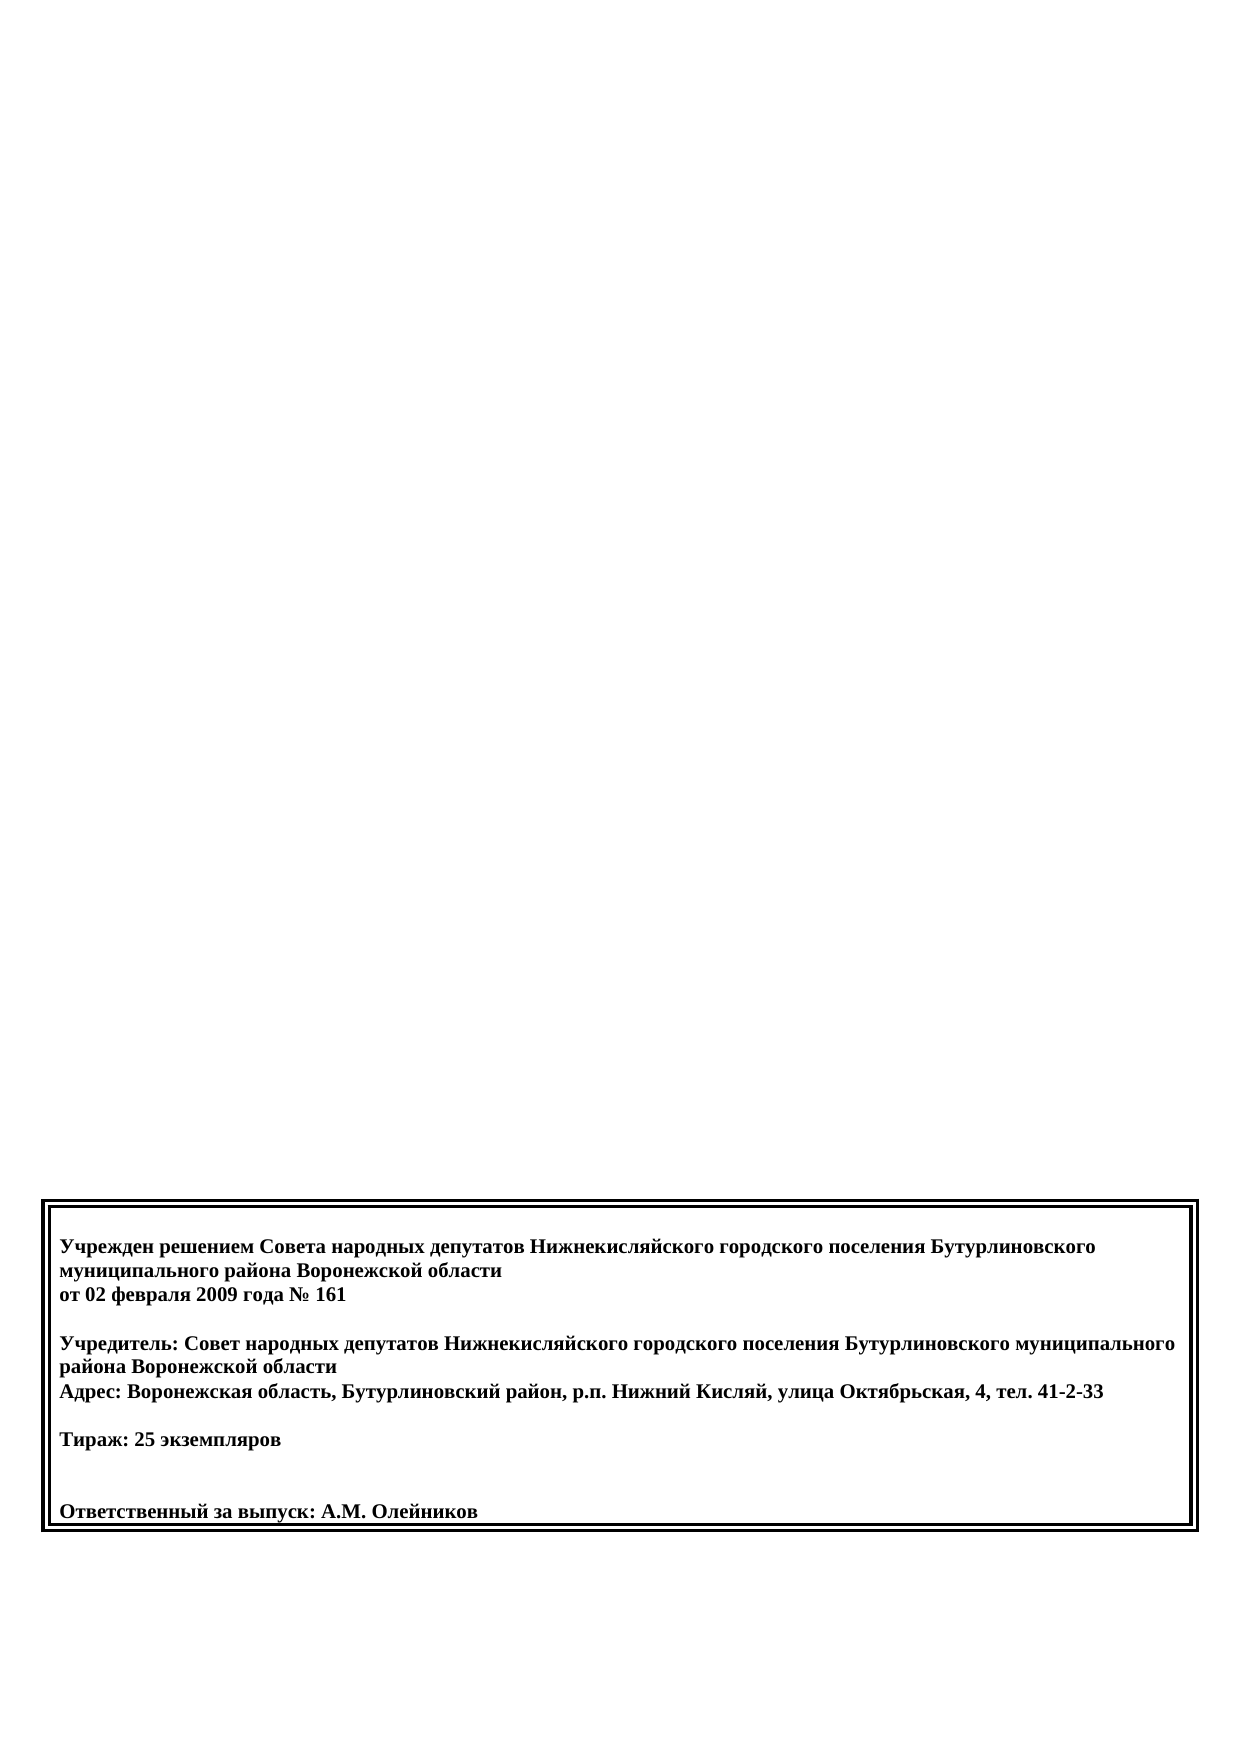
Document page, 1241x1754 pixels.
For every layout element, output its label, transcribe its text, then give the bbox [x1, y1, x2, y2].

text Тираж: 25 экземпляров [59, 1427, 1181, 1451]
text Адрес: Воронежская область, Бутурлиновский район, р.п. Нижний Кисляй, улица Октябрьская, 4, тел. 41-2-33 [59, 1378, 1181, 1403]
text Учредитель: Совет народных депутатов Нижнекисляйского городского поселения Бутурлиновского муниципального района Воронежской области [59, 1330, 1181, 1378]
text Учрежден решением Совета народных депутатов Нижнекисляйского городского поселения Бутурлиновского муниципального района Воронежской области [59, 1234, 1181, 1282]
text Ответственный за выпуск: А.М. Олейников [45, 1487, 1196, 1529]
text от 02 февраля 2009 года № 161 [59, 1282, 1181, 1306]
